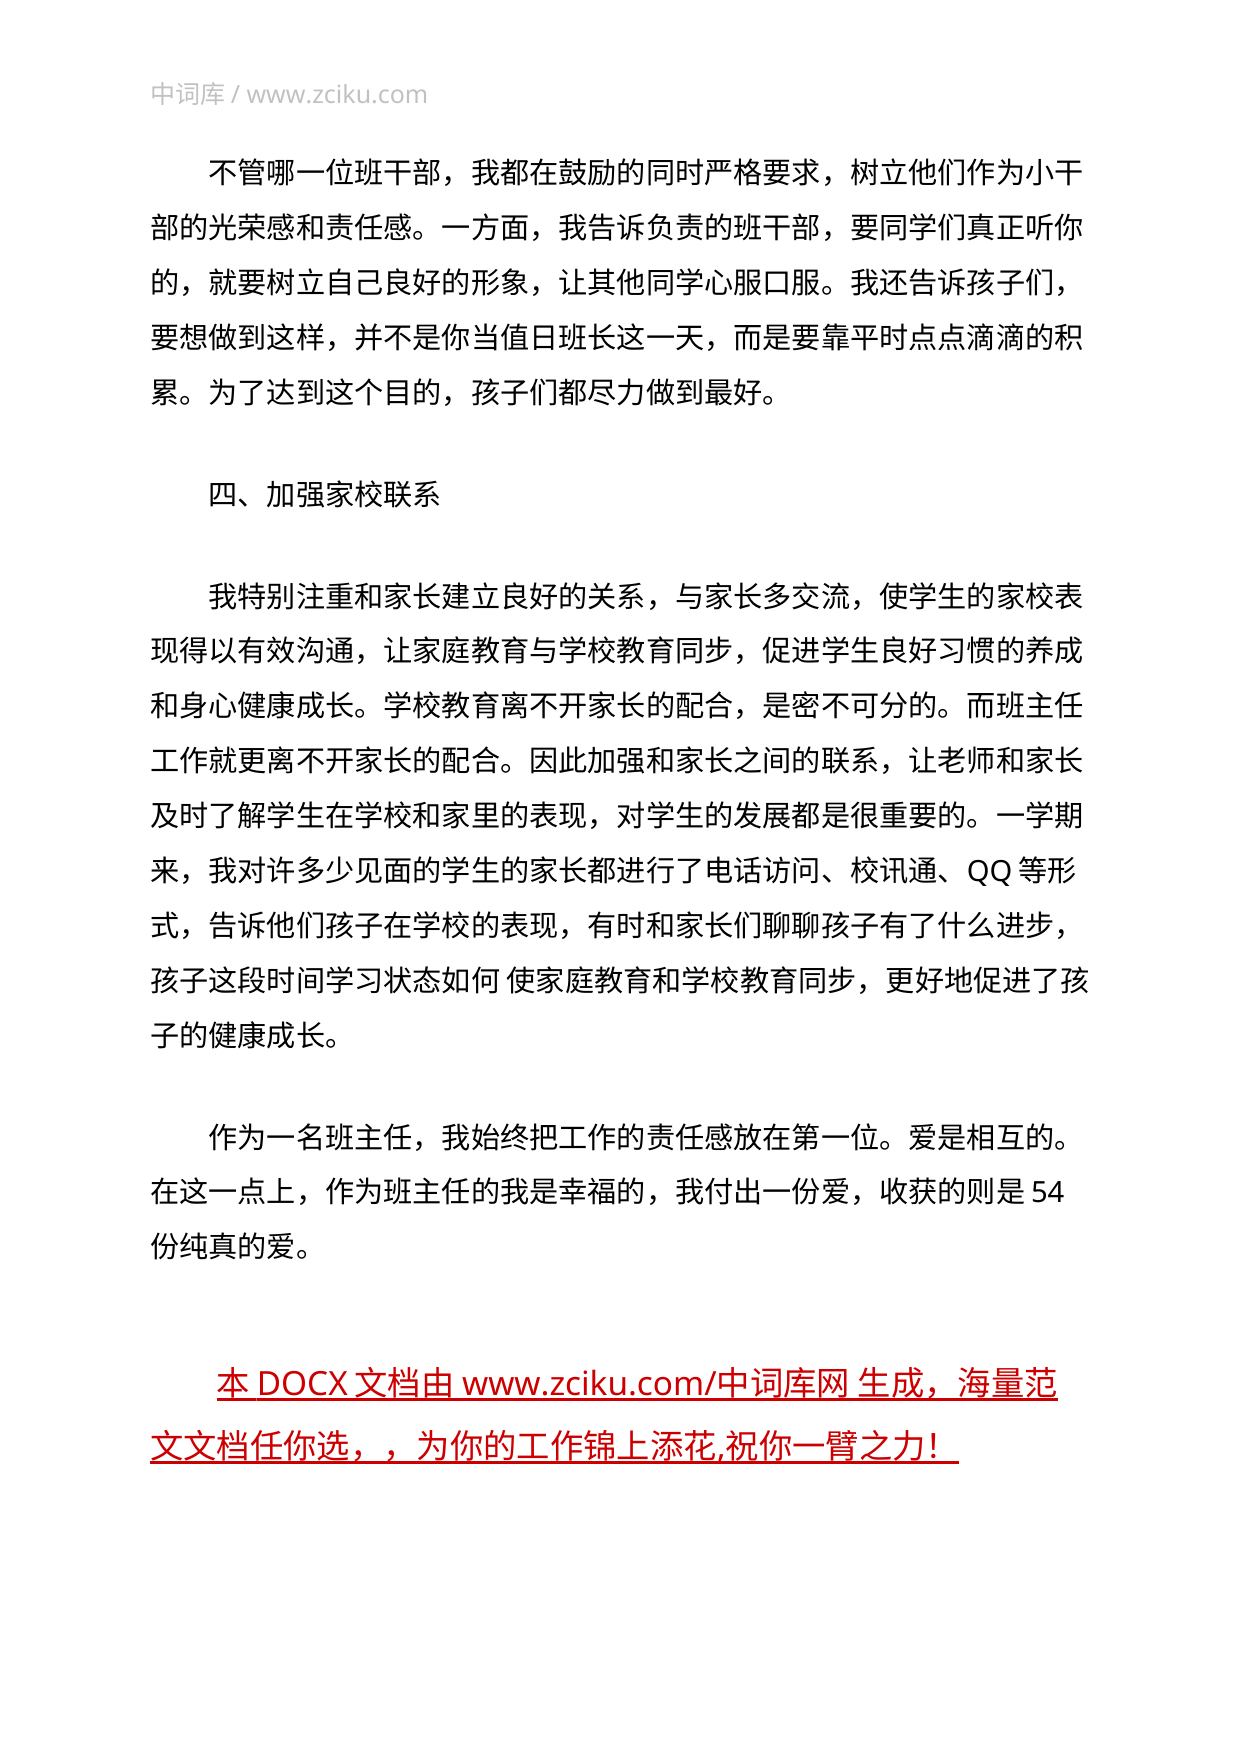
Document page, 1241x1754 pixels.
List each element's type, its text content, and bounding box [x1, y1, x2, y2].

text 本DOCX文档由 www.zciku.com/中词库网 生成，海量范文文档任你选，，为你的工作锦上添花,祝你一臂之力！ [150, 1357, 1090, 1468]
text 我特别注重和家长建立良好的关系，与家长多交流，使学生的家校表现得以有效沟通，让家庭教育与学校教育同步，促进学生良好习惯的养成和身心健康成长。学校教育离不开家长的配合，是密不可分的。而班主任工作就更离不开家长的配合。因此加强和家长之间的联系，让老师和家长及时了解学生在学校和家里的表现，对学生的发展都是很重要的。一学期来，我对许多少见面的学生的家长都进行了电话访问、校讯通、QQ等形式，告诉他们孩子在学校的表现，有时和家长们聊聊孩子有了什么进步，孩子这段时间学习状态如何 使家庭教育和学校教育同步，更好地促进了孩子的健康成长。 [150, 573, 1090, 1055]
text 作为一名班主任，我始终把工作的责任感放在第一位。爱是相互的。在这一点上，作为班主任的我是幸福的，我付出一份爱，收获的则是54份纯真的爱。 [150, 1114, 1090, 1266]
text 四、加强家校联系 [150, 471, 1090, 514]
text 不管哪一位班干部，我都在鼓励的同时严格要求，树立他们作为小干部的光荣感和责任感。一方面，我告诉负责的班干部，要同学们真正听你的，就要树立自己良好的形象，让其他同学心服口服。我还告诉孩子们，要想做到这样，并不是你当值日班长这一天，而是要靠平时点点滴滴的积累。为了达到这个目的，孩子们都尽力做到最好。 [150, 150, 1090, 412]
